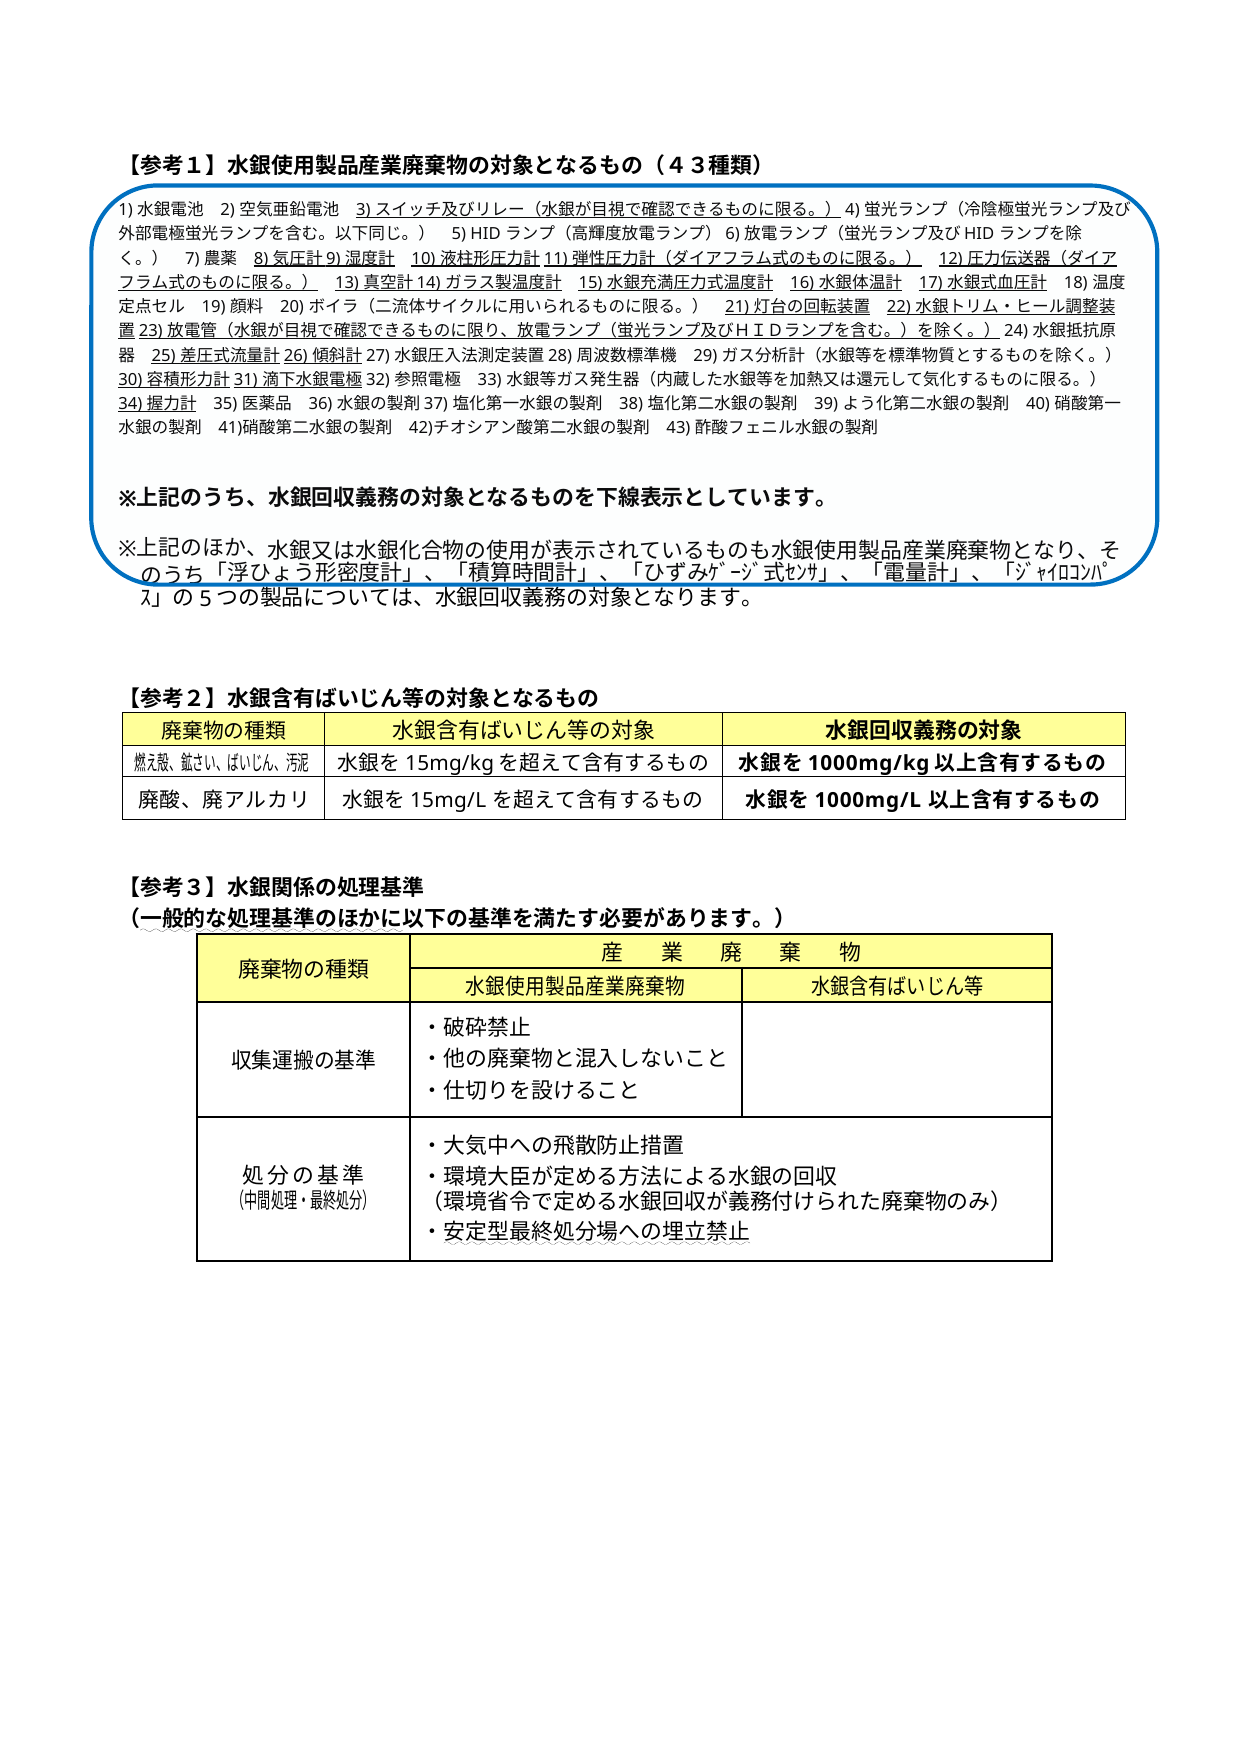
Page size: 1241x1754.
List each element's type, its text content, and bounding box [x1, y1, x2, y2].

text 【参考２】水銀含有ばいじん等の対象となるもの [118, 681, 1131, 712]
table_cell ・大気中への飛散防止措置 ・環境大臣が定める方法による水銀の回収 （環境省令で定める水銀回収が義務付けられた廃棄物のみ） ・安定型最終処分場への埋立禁止 [411, 1118, 1051, 1260]
table_header 廃棄物の種類 [198, 935, 409, 1001]
table_header 産業廃棄物 [411, 935, 1051, 967]
table_cell 水銀を15mg/kgを超えて含有するもの [325, 746, 722, 776]
table_cell [743, 1003, 1051, 1116]
table_cell 収集運搬の基準 [198, 1003, 409, 1116]
text ※上記のほか、水銀又は水銀化合物の使用が表示されているものも水銀使用製品産業廃棄物となり、そのうち「浮ひょう形密度計」、「積算時間計」、「ひずみｹﾞｰｼﾞ式ｾﾝｻ」、「電量計」、「ｼﾞｬｲﾛｺﾝﾊﾟｽ」の5つの製品については、水銀回収義務の対象となります。 [118, 575, 1131, 614]
table_header 廃棄物の種類 [123, 713, 324, 745]
table_header 水銀含有ばいじん等の対象 [325, 713, 722, 745]
table_cell [118, 489, 1131, 514]
table_cell 水銀を1000mg/kg以上含有するもの [723, 746, 1125, 776]
text （一般的な処理基準のほかに以下の基準を満たす必要があります。） [118, 901, 1131, 933]
table_cell [118, 196, 1131, 439]
table_cell 水銀使用製品産業廃棄物 [411, 969, 741, 1001]
text 【参考１】水銀使用製品産業廃棄物の対象となるもの（４３種類） [118, 148, 1131, 179]
table_cell 処分の基準 （中間処理・最終処分） [198, 1118, 409, 1260]
table_cell 水銀含有ばいじん等 [743, 969, 1051, 1001]
table_cell 役員（法定代理人が法人である場合） [118, 539, 1131, 582]
table_cell ・破砕禁止 ・他の廃棄物と混入しないこと ・仕切りを設けること [411, 1003, 741, 1116]
table_cell 燃え殻、鉱さい、ばいじん、汚泥 [123, 746, 324, 776]
table_cell 水銀を15mg/L を超えて含有するもの [325, 777, 722, 819]
table_cell 水銀を1000mg/L 以上含有するもの [723, 777, 1125, 819]
table_header 水銀回収義務の対象 [723, 713, 1125, 745]
text 【参考３】水銀関係の処理基準 [118, 870, 1131, 901]
table_cell 廃酸、廃アルカリ [123, 777, 324, 819]
